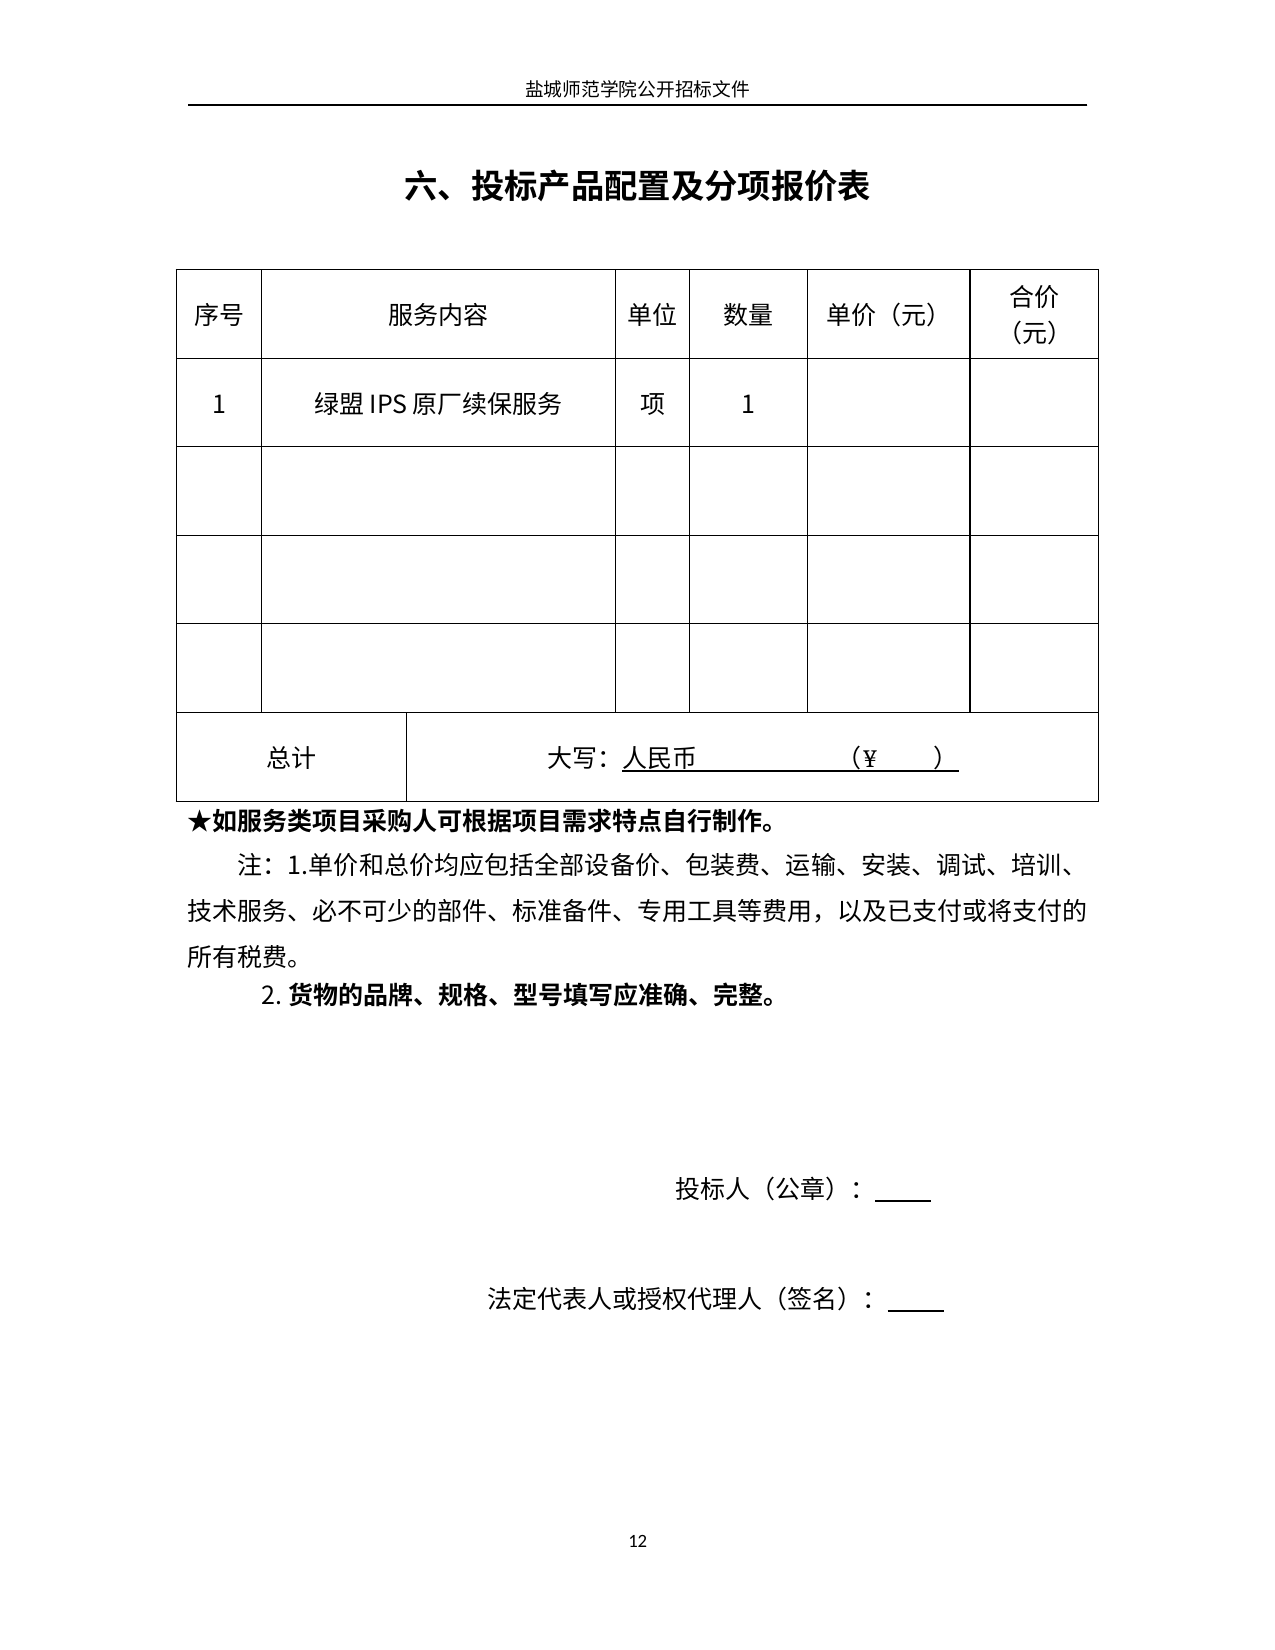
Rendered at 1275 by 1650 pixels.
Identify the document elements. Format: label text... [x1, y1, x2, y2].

table_cell 总计 [177, 713, 406, 801]
table_cell [177, 447, 261, 535]
table_cell [616, 447, 689, 535]
table_header 合价（元） [971, 270, 1098, 357]
text ★如服务类项目采购人可根据项目需求特点自行制作。 [187, 802, 1087, 838]
table_cell [177, 624, 261, 712]
table_header 序号 [177, 270, 261, 357]
table_header 单价（元） [808, 270, 969, 357]
text 六、投标产品配置及分项报价表 [187, 155, 1087, 209]
table_cell [808, 624, 969, 712]
table_cell 大写：人民币 （¥ ） [407, 713, 1098, 801]
text 注：1.单价和总价均应包括全部设备价、包装费、运输、安装、调试、培训、技术服务、必不可少的部件、标准备件、专用工具等费用，以及已支付或将支付的所有税费。 [187, 838, 1087, 975]
table_cell [808, 447, 969, 535]
table_cell 项 [616, 359, 689, 446]
table_cell [616, 624, 689, 712]
table_cell [262, 624, 615, 712]
text 2. 货物的品牌、规格、型号填写应准确、完整。 [187, 975, 1087, 1012]
table_cell [971, 624, 1098, 712]
table_cell 1 [690, 359, 807, 446]
table_cell [971, 536, 1098, 623]
table_cell [262, 447, 615, 535]
table_cell [690, 536, 807, 623]
table_cell [808, 359, 969, 446]
table_cell [262, 536, 615, 623]
table_cell [971, 447, 1098, 535]
text 法定代表人或授权代理人（签名）： [187, 1242, 1087, 1325]
table_cell [690, 447, 807, 535]
table_cell [971, 359, 1098, 446]
table_cell [690, 624, 807, 712]
table_cell 绿盟IPS原厂续保服务 [262, 359, 615, 446]
table_header 数量 [690, 270, 807, 357]
table_cell [808, 536, 969, 623]
table_cell [177, 536, 261, 623]
table_cell [616, 536, 689, 623]
table_cell 1 [177, 359, 261, 446]
table_header 单位 [616, 270, 689, 357]
text 投标人（公章）： [187, 1169, 1087, 1205]
table_header 服务内容 [262, 270, 615, 357]
